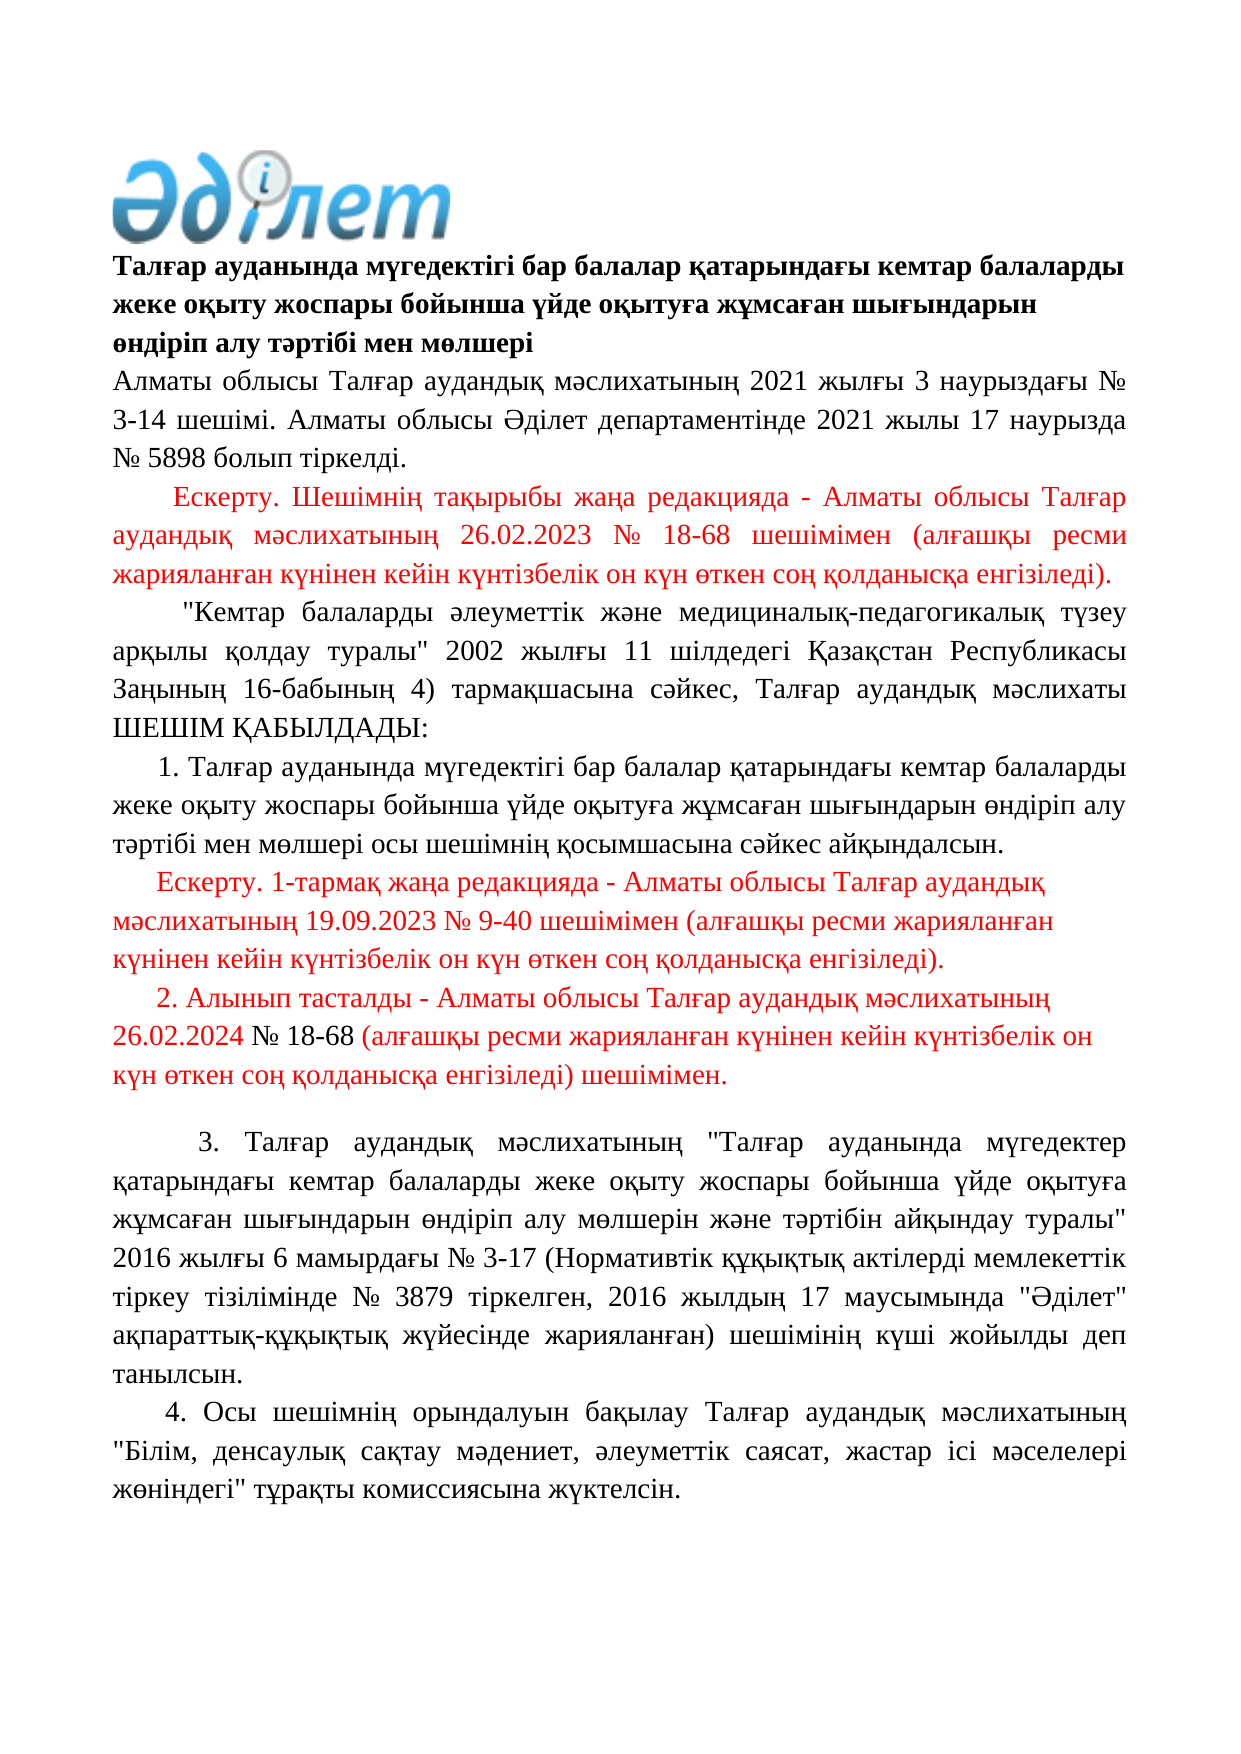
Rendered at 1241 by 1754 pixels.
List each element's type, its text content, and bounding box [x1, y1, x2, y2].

text Алматы облысы Талғар аудандық мәслихатының 2021 жылғы 3 наурыздағы № 3-14 шешімі. Алматы облысы Әділет департаментінде 2021 жылы 17 наурызда № 5898 болып тіркелді. [112, 363, 1128, 474]
text Ескерту. 1-тармақ жаңа редакцияда - Алматы облысы Талғар аудандық мәслихатының 19.09.2023 № 9-40 шешімімен (алғашқы ресми жарияланған күнінен кейін күнтізбелік он күн өткен соң қолданысқа енгізіледі). 2. Алынып тасталды - Алматы облысы Талғар аудандық мәслихатының 26.02.2024 № 18-68 (алғашқы ресми жарияланған күнінен кейін күнтізбелік он күн өткен соң қолданысқа енгізіледі) шешімімен. [112, 864, 1128, 1121]
text "Кемтар балаларды әлеуметтік және медициналық-педагогикалық түзеу арқылы қолдау туралы" 2002 жылғы 11 шілдедегі Қазақстан Республикасы Заңының 16-бабының 4) тармақшасына сәйкес, Талғар аудандық мәслихаты ШЕШІМ ҚАБЫЛДАДЫ: [112, 594, 1128, 744]
text 1. Талғар ауданында мүгедектігі бар балалар қатарындағы кемтар балаларды жеке оқыту жоспары бойынша үйде оқытуға жұмсаған шығындарын өндіріп алу тәртібі мен мөлшері осы шешімнің қосымшасына сәйкес айқындалсын. [112, 749, 1128, 859]
picture [112, 150, 451, 244]
text 3. Талғар аудандық мәслихатының "Талғар ауданында мүгедектер қатарындағы кемтар балаларды жеке оқыту жоспары бойынша үйде оқытуға жұмсаған шығындарын өндіріп алу мөлшерін және тәртібін айқындау туралы" 2016 жылғы 6 мамырдағы № 3-17 (Нормативтік құқықтық актілерді мемлекеттік тіркеу тізілімінде № 3879 тіркелген, 2016 жылдың 17 маусымында "Әділет" ақпараттық-құқықтық жүйесінде жарияланған) шешімінің күші жойылды деп танылсын. [112, 1124, 1128, 1389]
text 4. Осы шешімнің орындалуын бақылау Талғар аудандық мәслихатының "Білім, денсаулық сақтау мәдениет, әлеуметтік саясат, жастар ісі мәселелері жөнiндегi" тұрақты комиссиясына жүктелсін. [112, 1394, 1128, 1505]
text Талғар ауданында мүгедектігі бар балалар қатарындағы кемтар балаларды жеке оқыту жоспары бойынша үйде оқытуға жұмсаған шығындарын өндіріп алу тәртібі мен мөлшері [112, 248, 1128, 358]
text Ескерту. Шешімнің тақырыбы жаңа редакцияда - Алматы облысы Талғар аудандық мәслихатының 26.02.2023 № 18-68 шешімімен (алғашқы ресми жарияланған күнінен кейін күнтізбелік он күн өткен соң қолданысқа енгізіледі). [112, 479, 1128, 589]
